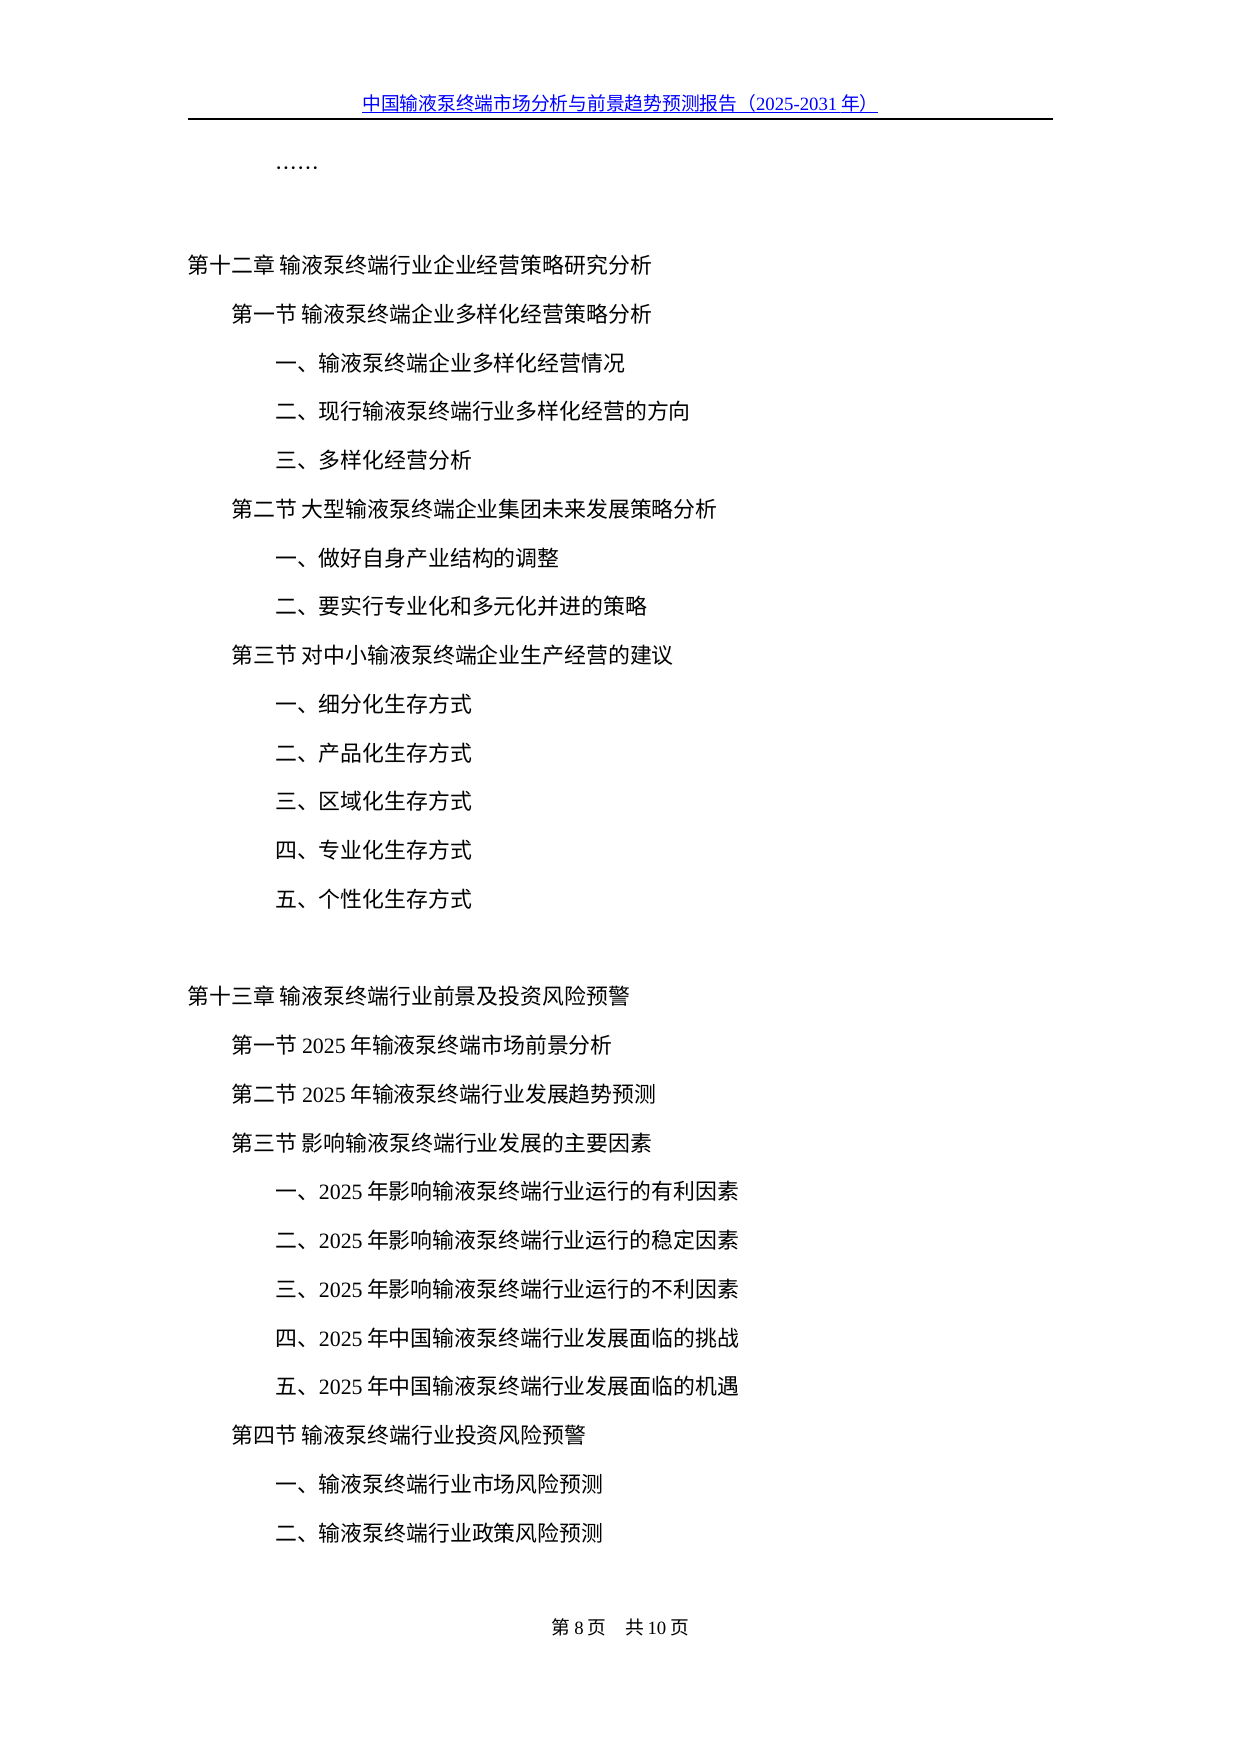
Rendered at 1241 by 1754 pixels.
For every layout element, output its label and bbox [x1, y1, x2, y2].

text [187, 150, 1053, 1548]
